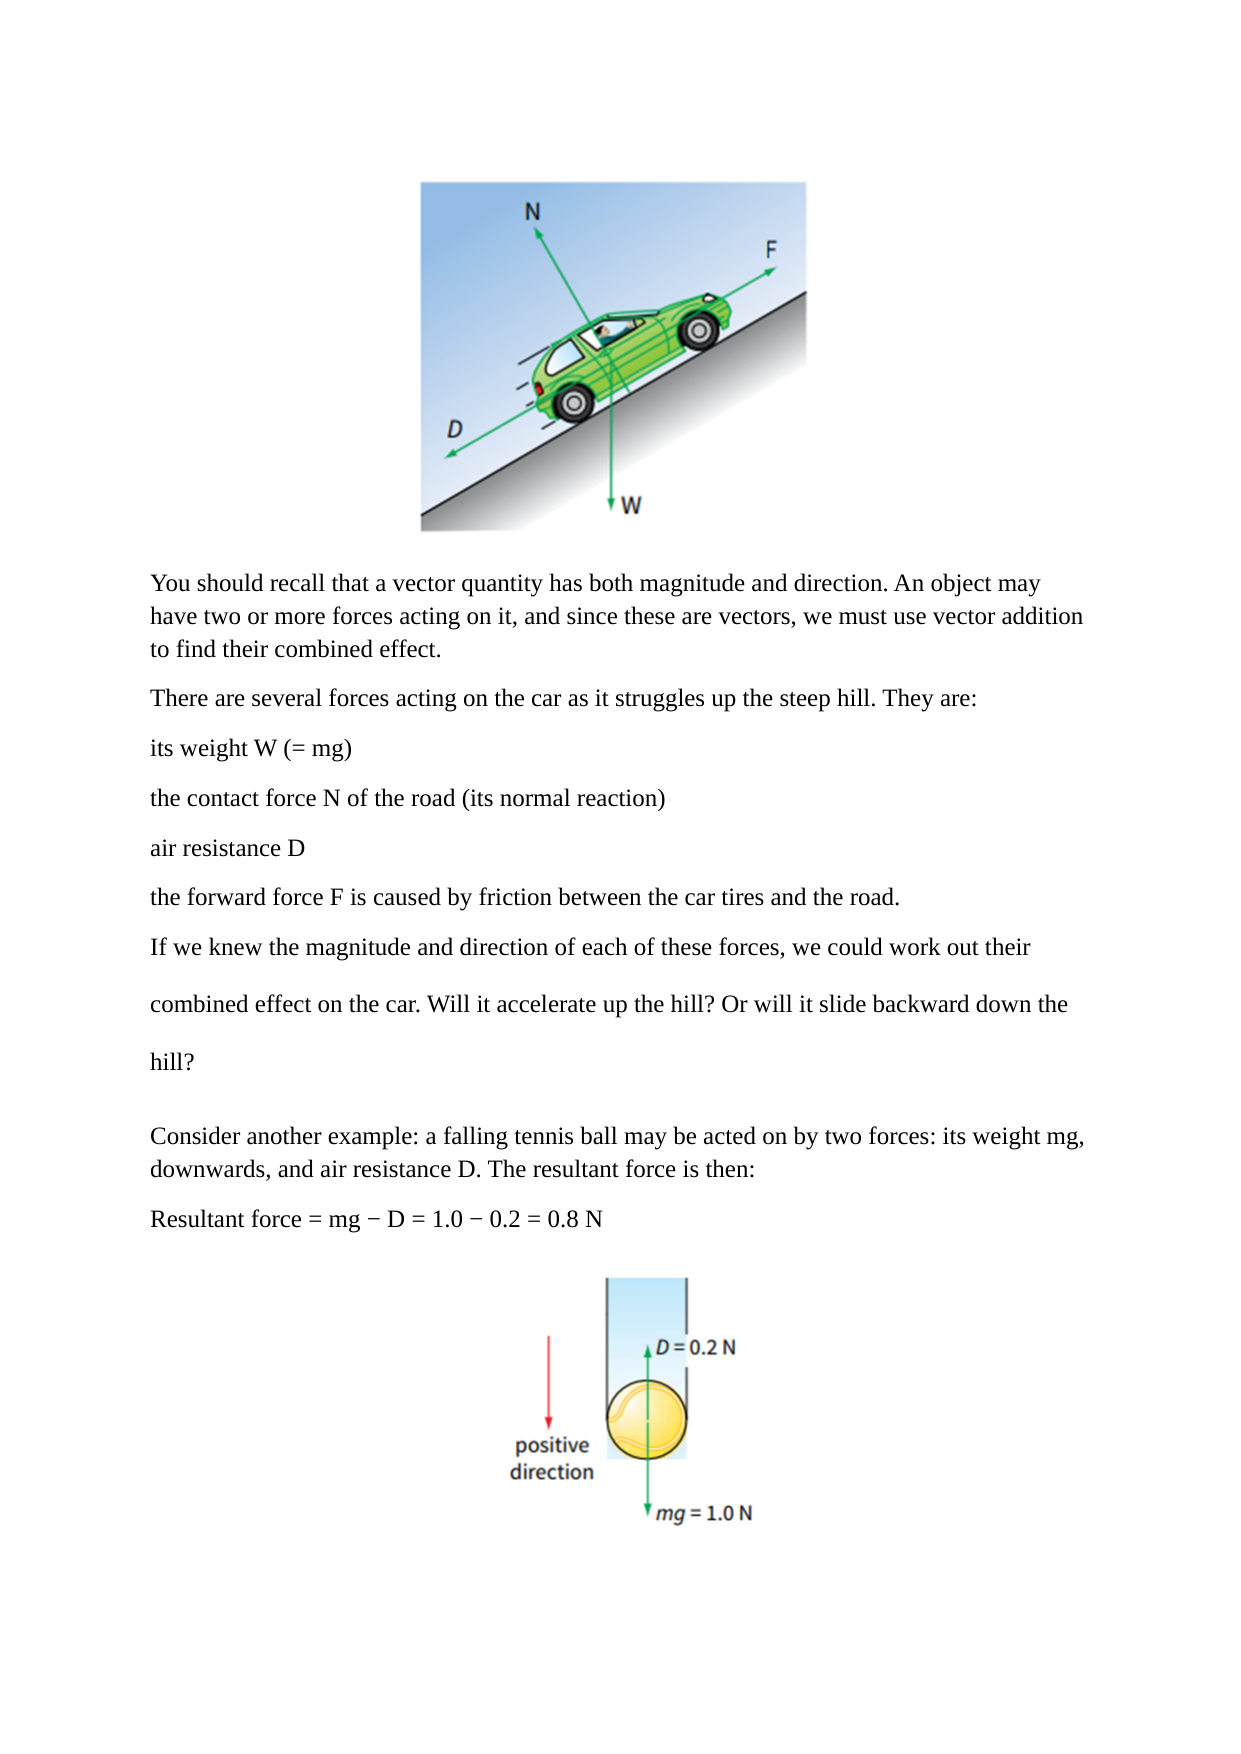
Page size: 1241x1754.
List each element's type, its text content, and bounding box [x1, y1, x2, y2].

text You should recall that a vector quantity has both magnitude and direction. An object may have two or more forces acting on it, and since these are vectors, we must use vector addition to find their combined effect. [150, 568, 1090, 663]
text Consider another example: a falling tennis ball may be acted on by two forces: its weight mg, downwards, and air resistance D. The resultant force is then: [150, 1121, 1090, 1183]
text the contact force N of the road (its normal reaction) [150, 783, 1090, 812]
picture [391, 150, 849, 546]
picture [441, 1253, 800, 1549]
text There are several forces acting on the car as it struggles up the steep hill. They are: [150, 683, 1090, 712]
text air resistance D [150, 833, 1090, 861]
text its weight W (= mg) [150, 733, 1090, 762]
text the forward force F is caused by friction between the car tires and the road. [150, 882, 1090, 911]
text If we knew the magnitude and direction of each of these forces, we could work out their combined effect on the car. Will it accelerate up the hill? Or will it slide backward down the hill? [150, 932, 1090, 1076]
text Resultant force = mg − D = 1.0 − 0.2 = 0.8 N [150, 1204, 1090, 1233]
